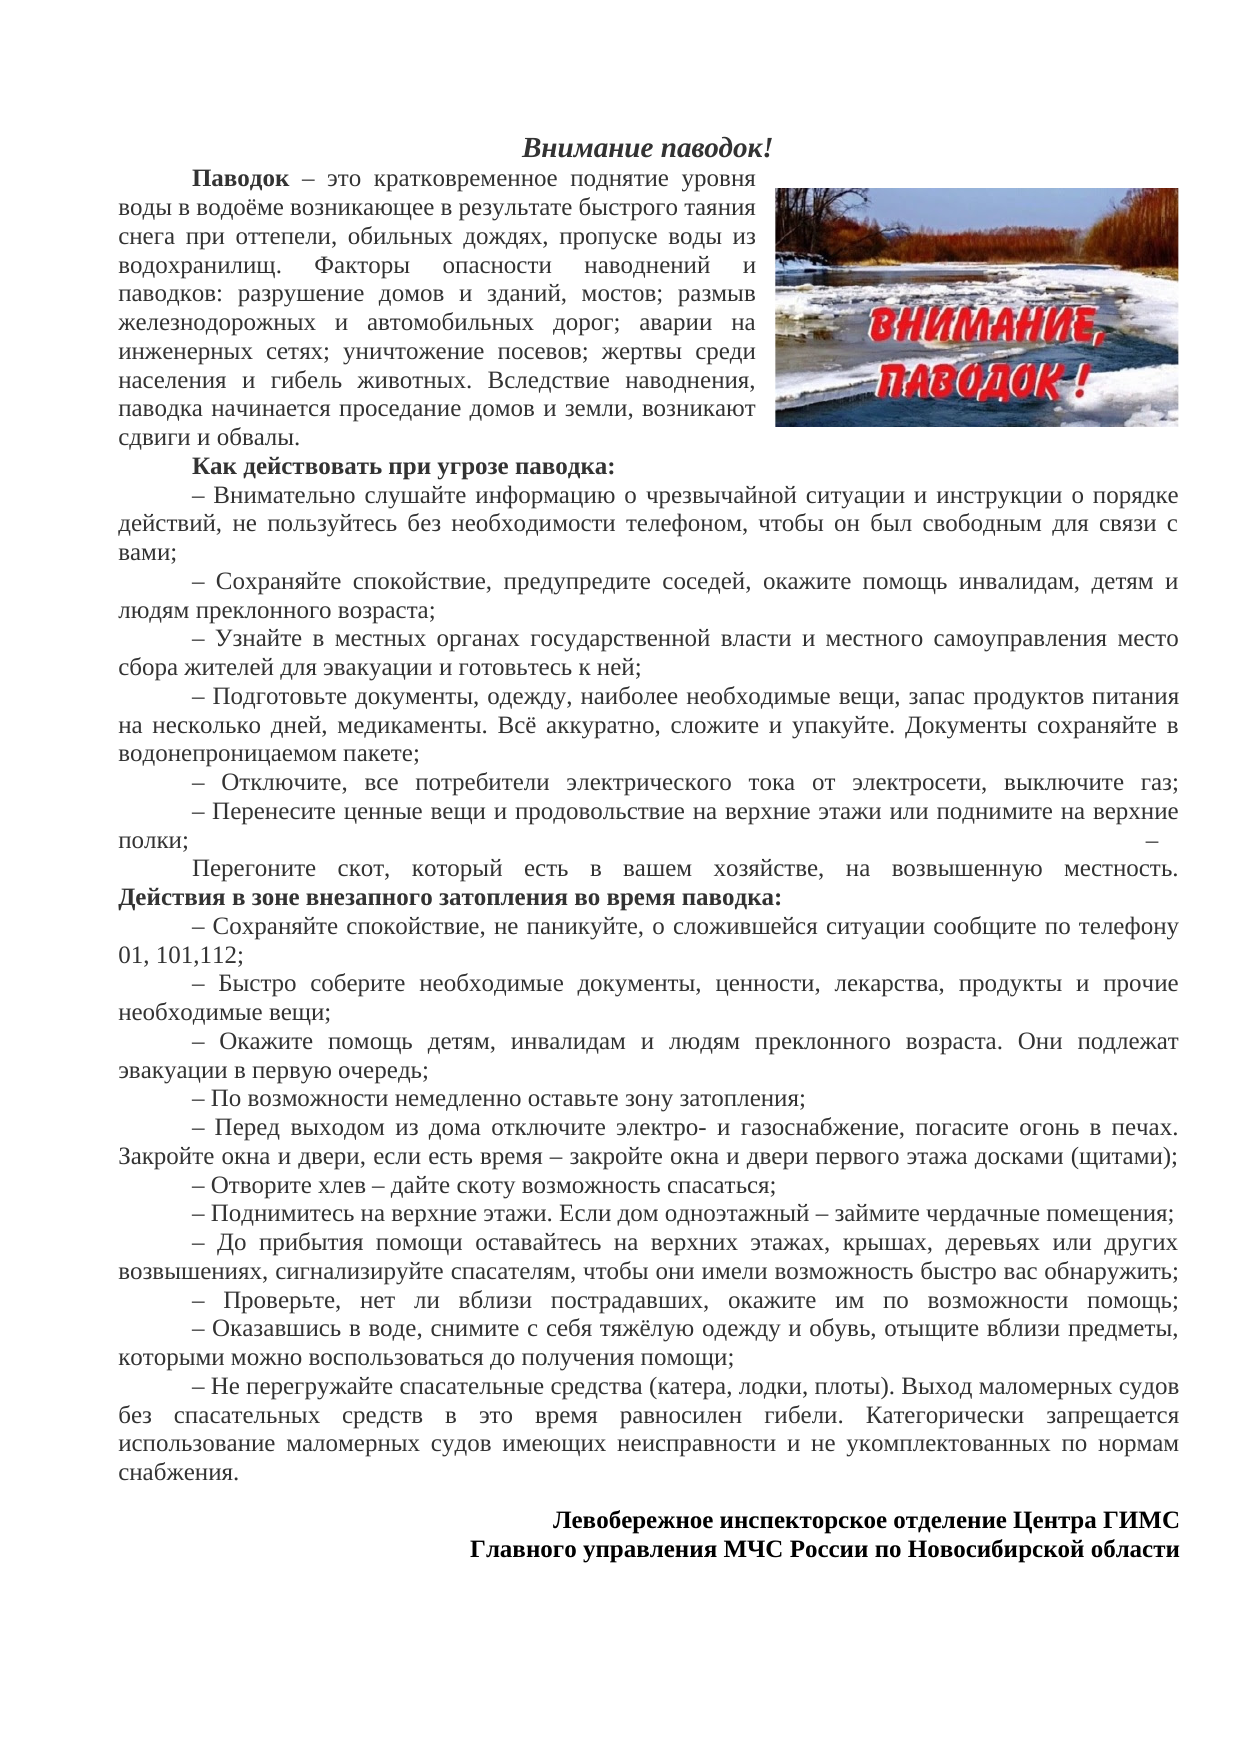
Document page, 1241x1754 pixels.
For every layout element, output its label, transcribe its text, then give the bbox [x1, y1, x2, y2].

text – По возможности немедленно оставьте зону затопления; [118, 1083, 1180, 1112]
text – Быстро соберите необходимые документы, ценности, лекарства, продукты и прочие необходимые вещи; [118, 968, 1180, 1026]
text – Отключите, все потребители электрического тока от электросети, выключите газ; – Перенесите ценные вещи и продовольствие на верхние этажи или поднимите на верхние полки; – Перегоните скот, который есть в вашем хозяйстве, на возвышенную местность. Действия в зоне внезапного затопления во время паводка: [118, 767, 1180, 911]
text – Сохраняйте спокойствие, не паникуйте, о сложившейся ситуации сообщите по телефону 01, 101,112; [118, 911, 1180, 968]
text Как действовать при угрозе паводка: [118, 451, 1180, 480]
text – Подготовьте документы, одежду, наиболее необходимые вещи, запас продуктов питания на несколько дней, медикаменты. Всё аккуратно, сложите и упакуйте. Документы сохраняйте в водонепроницаемом пакете; [118, 681, 1180, 767]
text – До прибытия помощи оставайтесь на верхних этажах, крышах, деревьях или других возвышениях, сигнализируйте спасателям, чтобы они имели возможность быстро вас обнаружить; – Проверьте, нет ли вблизи пострадавших, окажите им по возможности помощь; – Оказавшись в воде, снимите с себя тяжёлую одежду и обувь, отыщите вблизи предметы, которыми можно воспользоваться до получения помощи; [118, 1227, 1180, 1371]
text – Перед выходом из дома отключите электро- и газоснабжение, погасите огонь в печах. Закройте окна и двери, если есть время – закройте окна и двери первого этажа досками (щитами); – Отворите хлев – дайте скоту возможность спасаться; [118, 1112, 1180, 1198]
text – Окажите помощь детям, инвалидам и людям преклонного возраста. Они подлежат эвакуации в первую очередь; [118, 1026, 1180, 1083]
text – Узнайте в местных органах государственной власти и местного самоуправления место сбора жителей для эвакуации и готовьтесь к ней; [118, 623, 1180, 681]
text – Не перегружайте спасательные средства (катера, лодки, плоты). Выход маломерных судов без спасательных средств в это время равносилен гибели. Категорически запрещается использование маломерных судов имеющих неисправности и не укомплектованных по нормам снабжения. [118, 1371, 1180, 1486]
text – Сохраняйте спокойствие, предупредите соседей, окажите помощь инвалидам, детям и людям преклонного возраста; [118, 566, 1180, 623]
text Внимание паводок! [118, 130, 1180, 163]
text – Внимательно слушайте информацию о чрезвычайной ситуации и инструкции о порядке действий, не пользуйтесь без необходимости телефоном, чтобы он был свободным для связи с вами; [118, 480, 1180, 566]
text – Поднимитесь на верхние этажи. Если дом одноэтажный – займите чердачные помещения; [118, 1198, 1180, 1227]
picture [775, 188, 1179, 427]
text Левобережное инспекторское отделение Центра ГИМС Главного управления МЧС России по Новосибирской области [118, 1505, 1180, 1563]
